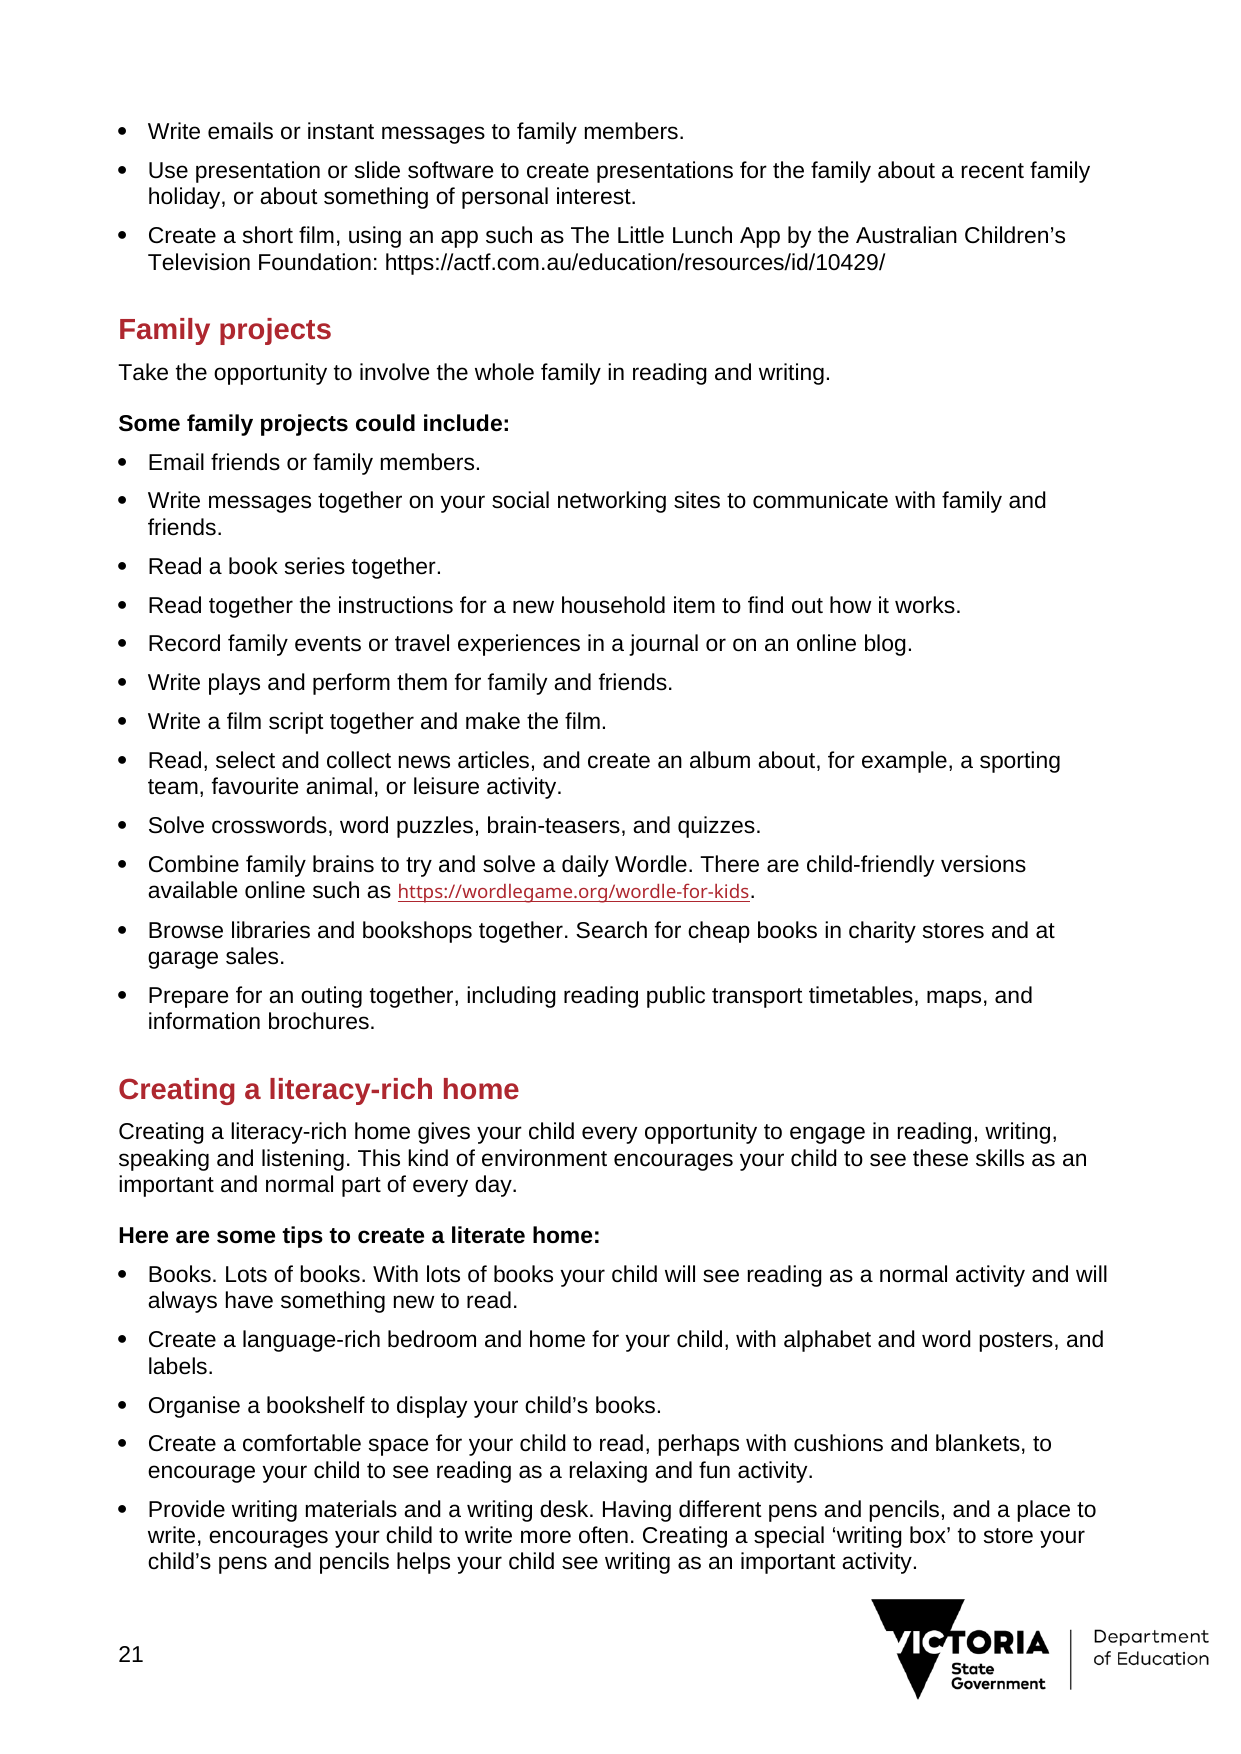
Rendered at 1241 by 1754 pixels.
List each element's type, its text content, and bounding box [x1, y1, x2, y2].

text Read a book series together. [118, 553, 1122, 579]
text Books. Lots of books. With lots of books your child will see reading as a normal activity and will always have something new to read. [118, 1261, 1122, 1314]
text Solve crosswords, word puzzles, brain-teasers, and quizzes. [118, 812, 1122, 838]
text Create a language-rich bedroom and home for your child, with alphabet and word posters, and labels. [118, 1326, 1122, 1379]
text Here are some tips to create a literate home: [118, 1222, 1122, 1249]
subtitle Creating a literacy-rich home [118, 1072, 1122, 1106]
text Email friends or family members. [118, 449, 1122, 475]
text Use presentation or slide software to create presentations for the family about a recent family holiday, or about something of personal interest. [118, 157, 1122, 210]
text Browse libraries and bookshops together. Search for cheap books in charity stores and at garage sales. [118, 917, 1122, 969]
text Create a short film, using an app such as The Little Lunch App by the Australian Children’s Television Foundation: https://actf.com.au/education/resources/id/10429/ [118, 222, 1122, 275]
text Write a film script together and make the film. [118, 708, 1122, 734]
text Record family events or travel experiences in a journal or on an online blog. [118, 630, 1122, 657]
text Combine family brains to try and solve a daily Wordle. There are child-friendly versions available online such as https://wordlegame.org/wordle-for-kids. [118, 851, 1122, 904]
picture [854, 1594, 1214, 1704]
text Organise a bookshelf to display your child’s books. [118, 1392, 1122, 1418]
text Prepare for an outing together, including reading public transport timetables, maps, and information brochures. [118, 982, 1122, 1035]
text Some family projects could include: [118, 410, 1122, 436]
text Write messages together on your social networking sites to communicate with family and friends. [118, 487, 1122, 540]
text Write emails or instant messages to family members. [118, 118, 1122, 144]
text Write plays and perform them for family and friends. [118, 669, 1122, 696]
text Read together the instructions for a new household item to find out how it works. [118, 592, 1122, 618]
subtitle Family projects [118, 312, 1122, 346]
text Creating a literacy-rich home gives your child every opportunity to engage in reading, writing, speaking and listening. This kind of environment encourages your child to see these skills as an important and normal part of every day. [118, 1118, 1122, 1197]
text Provide writing materials and a writing desk. Having different pens and pencils, and a place to write, encourages your child to write more often. Creating a special ‘writing box’ to store your child’s pens and pencils helps your child see writing as an important activity. [118, 1496, 1122, 1575]
text Read, select and collect news articles, and create an album about, for example, a sporting team, favourite animal, or leisure activity. [118, 747, 1122, 800]
text Take the opportunity to involve the whole family in reading and writing. [118, 358, 1122, 385]
text Create a comfortable space for your child to read, perhaps with cushions and blankets, to encourage your child to see reading as a relaxing and fun activity. [118, 1430, 1122, 1483]
